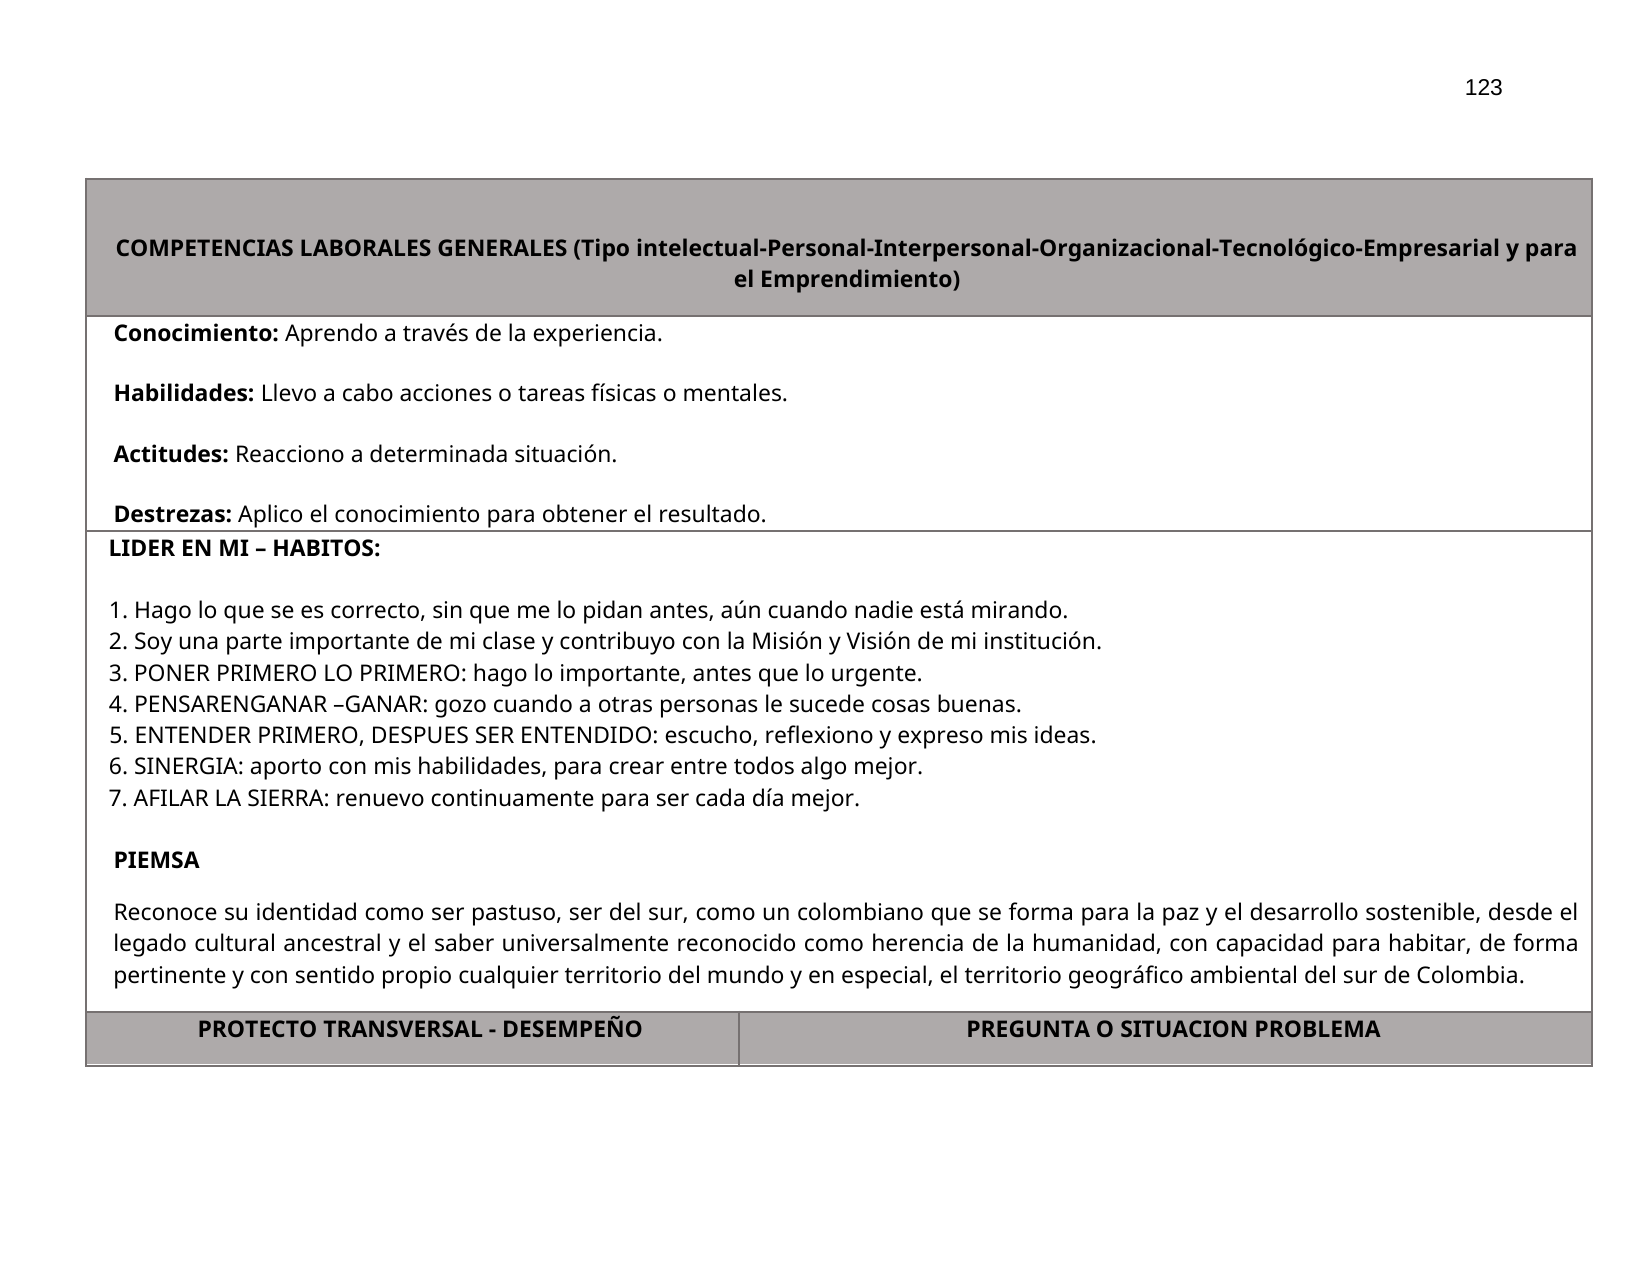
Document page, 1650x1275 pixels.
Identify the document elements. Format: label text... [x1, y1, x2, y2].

table_cell LIDER EN MI – HABITOS: 1. Hago lo que se es correcto, sin que me lo pidan antes, aún cuando nadie está mirando. 2. Soy una parte importante de mi clase y contribuyo con la Misión y Visión de mi institución. 3. PONER PRIMERO LO PRIMERO: hago lo importante, antes que lo urgente. 4. PENSARENGANAR –GANAR: gozo cuando a otras personas le sucede cosas buenas. 5. ENTENDER PRIMERO, DESPUES SER ENTENDIDO: escucho, reflexiono y expreso mis ideas. 6. SINERGIA: aporto con mis habilidades, para crear entre todos algo mejor. 7. AFILAR LA SIERRA: renuevo continuamente para ser cada día mejor. PIEMSA Reconoce su identidad como ser pastuso, ser del sur, como un colombiano que se forma para la paz y el desarrollo sostenible, desde el legado cultural ancestral y el saber universalmente reconocido como herencia de la humanidad, con capacidad para habitar, de forma pertinente y con sentido propio cualquier territorio del mundo y en especial, el territorio geográfico ambiental del sur de Colombia. [87, 532, 1591, 1011]
table_cell PROTECTO TRANSVERSAL - DESEMPEÑO [87, 1013, 738, 1064]
table_cell PREGUNTA O SITUACION PROBLEMA [740, 1013, 1591, 1064]
table_cell COMPETENCIAS LABORALES GENERALES (Tipo intelectual-Personal-Interpersonal-Organizacional-Tecnológico-Empresarial y para el Emprendimiento) [87, 180, 1591, 315]
table_cell Conocimiento: Aprendo a través de la experiencia. Habilidades: Llevo a cabo acciones o tareas físicas o mentales. Actitudes: Reacciono a determinada situación. Destrezas: Aplico el conocimiento para obtener el resultado. [87, 317, 1591, 529]
